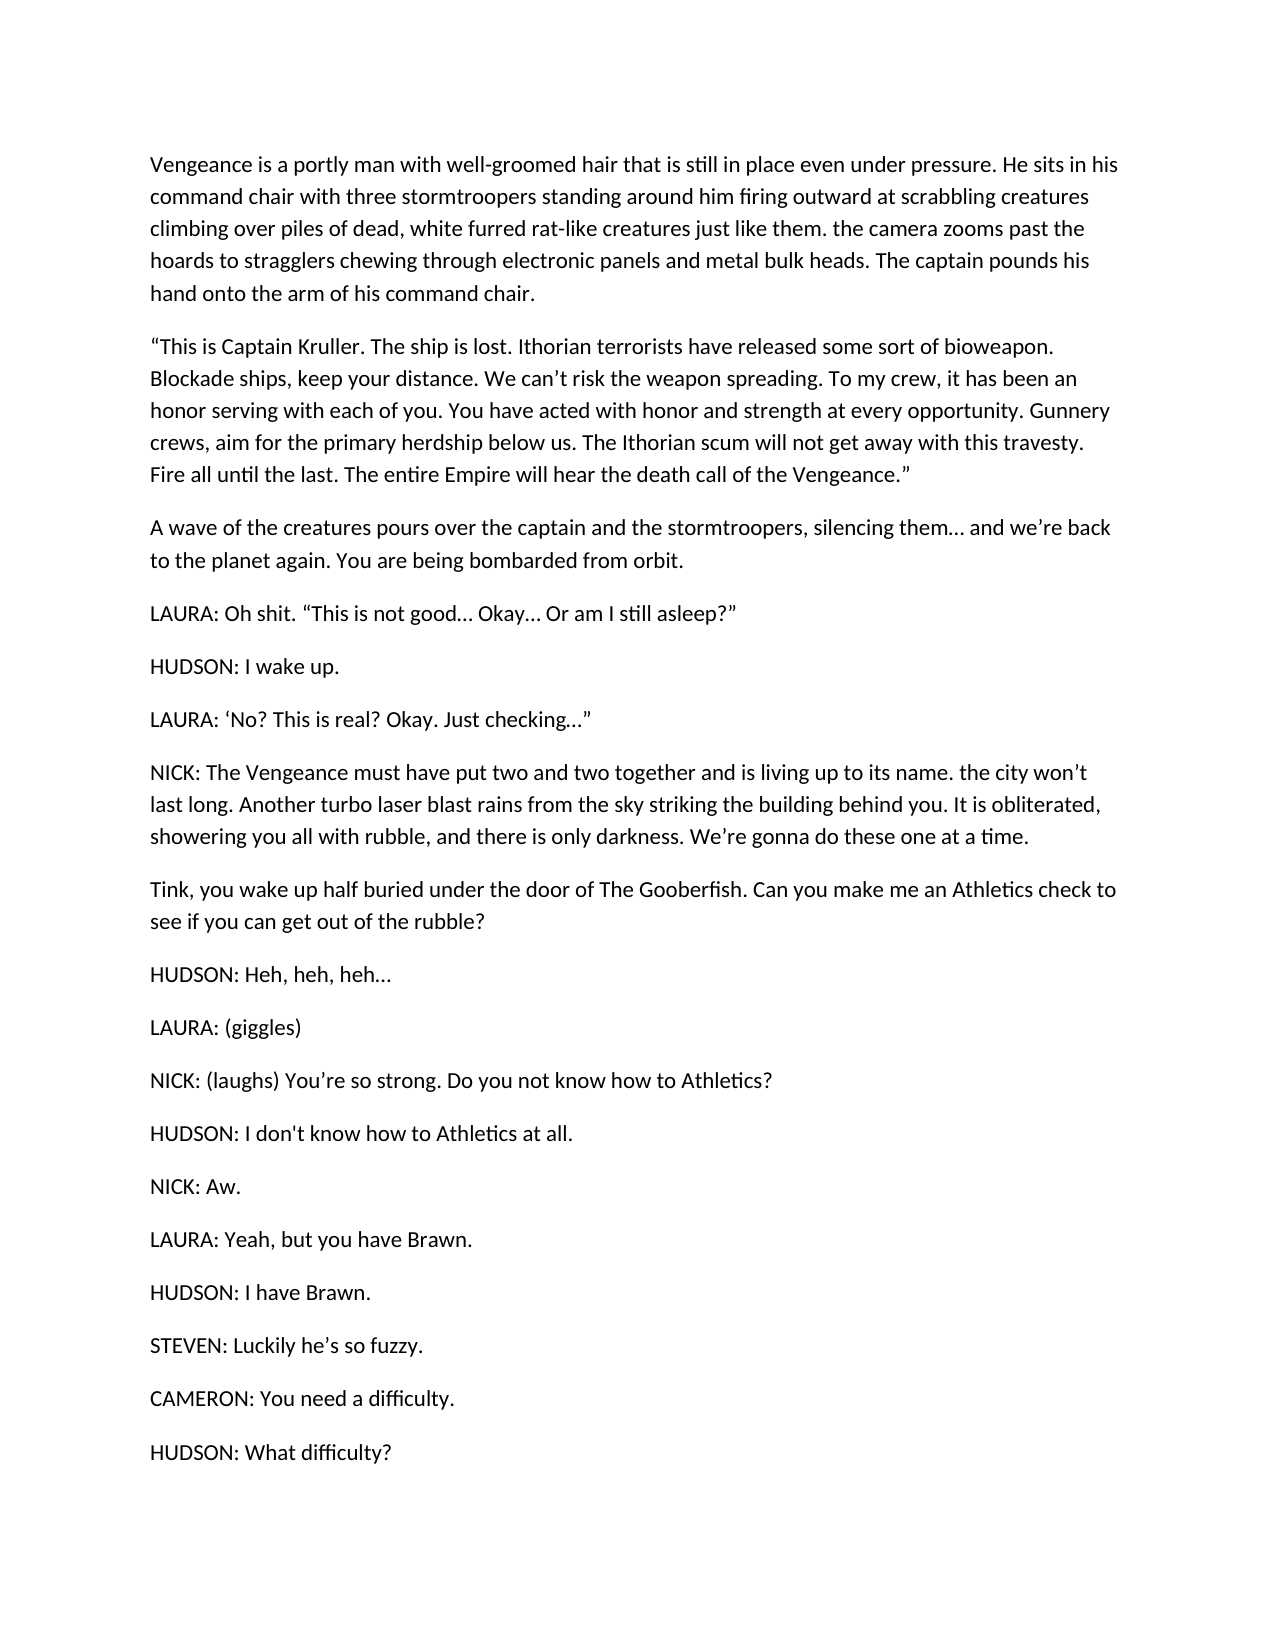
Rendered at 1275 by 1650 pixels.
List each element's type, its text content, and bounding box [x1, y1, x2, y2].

text A wave of the creatures pours over the captain and the stormtroopers, silencing them… and we’re back to the planet again. You are being bombarded from orbit. [150, 513, 1125, 574]
text CAMERON: You need a difficulty. [150, 1384, 1125, 1413]
text LAURA: ‘No? This is real? Okay. Just checking…” [150, 705, 1125, 733]
text NICK: (laughs) You’re so strong. Do you not know how to Athletics? [150, 1066, 1125, 1094]
text LAURA: Yeah, but you have Brawn. [150, 1226, 1125, 1253]
text LAURA: (giggles) [150, 1013, 1125, 1041]
text “This is Captain Kruller. The ship is lost. Ithorian terrorists have released some sort of bioweapon. Blockade ships, keep your distance. We can’t risk the weapon spreading. To my crew, it has been an honor serving with each of you. You have acted with honor and strength at every opportunity. Gunnery crews, aim for the primary herdship below us. The Ithorian scum will not get away with this travesty. Fire all until the last. The entire Empire will hear the death call of the Vengeance.” [150, 332, 1125, 488]
text Tink, you wake up half buried under the door of The Gooberfish. Can you make me an Athletics check to see if you can get out of the rubble? [150, 875, 1125, 935]
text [150, 150, 1125, 307]
text HUDSON: Heh, heh, heh… [150, 960, 1125, 988]
text HUDSON: I wake up. [150, 652, 1125, 680]
text NICK: The Vengeance must have put two and two together and is living up to its name. the city won’t last long. Another turbo laser blast rains from the sky striking the building behind you. It is obliterated, showering you all with rubble, and there is only darkness. We’re gonna do these one at a time. [150, 758, 1125, 850]
text STEVEN: Luckily he’s so fuzzy. [150, 1332, 1125, 1359]
text LAURA: Oh shit. “This is not good… Okay… Or am I still asleep?” [150, 599, 1125, 627]
text HUDSON: I don't know how to Athletics at all. [150, 1119, 1125, 1147]
text HUDSON: What difficulty? [150, 1438, 1125, 1466]
text NICK: Aw. [150, 1172, 1125, 1201]
text HUDSON: I have Brawn. [150, 1278, 1125, 1307]
